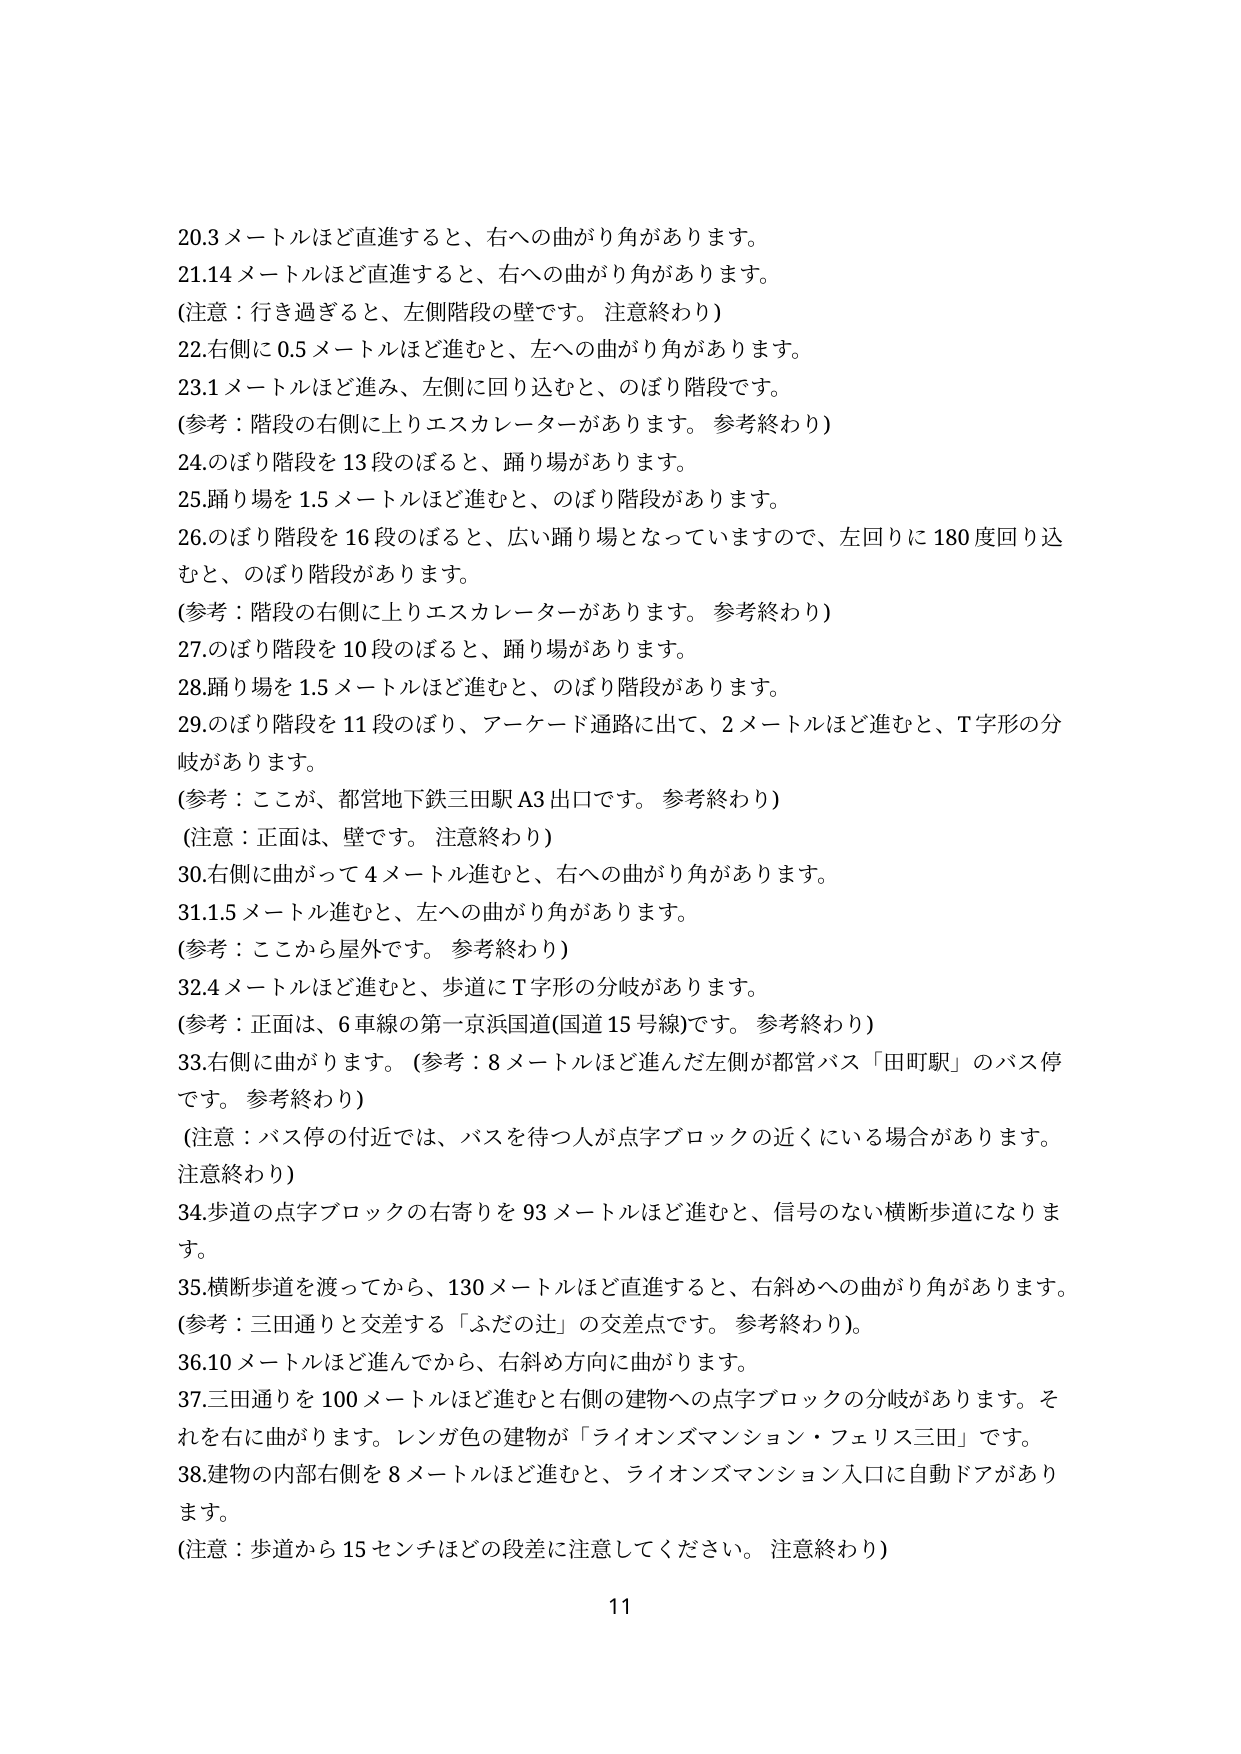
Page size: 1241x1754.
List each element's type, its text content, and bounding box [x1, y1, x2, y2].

text 30.右側に曲がって4メートル進むと、右への曲がり角があります。 [177, 854, 1063, 892]
text (注意：バス停の付近では、バスを待つ人が点字ブロックの近くにいる場合があります。 注意終わり) [177, 1117, 1063, 1192]
text 27.のぼり階段を10段のぼると、踊り場があります。 [177, 629, 1063, 667]
text (注意：歩道から15センチほどの段差に注意してください。 注意終わり) [177, 1529, 1063, 1567]
text 26.のぼり階段を16段のぼると、広い踊り場となっていますので、左回りに180度回り込むと、のぼり階段があります。 [177, 517, 1063, 592]
text 24.のぼり階段を13段のぼると、踊り場があります。 [177, 442, 1063, 479]
text 37.三田通りを100メートルほど進むと右側の建物への点字ブロックの分岐があります。それを右に曲がります。レンガ色の建物が「ライオンズマンション・フェリス三田」です。 [177, 1379, 1063, 1454]
text 28.踊り場を1.5メートルほど進むと、のぼり階段があります。 [177, 667, 1063, 704]
text 38.建物の内部右側を8メートルほど進むと、ライオンズマンション入口に自動ドアがあります。 [177, 1454, 1063, 1529]
text 32.4メートルほど進むと、歩道にT字形の分岐があります。 [177, 967, 1063, 1004]
text (参考：階段の右側に上りエスカレーターがあります。 参考終わり) [177, 592, 1063, 629]
text 34.歩道の点字ブロックの右寄りを93メートルほど進むと、信号のない横断歩道になります。 [177, 1192, 1063, 1267]
text (参考：ここが、都営地下鉄三田駅A3出口です。 参考終わり) [177, 779, 1063, 817]
text (参考：正面は、6車線の第一京浜国道(国道15号線)です。 参考終わり) [177, 1004, 1063, 1042]
text 31.1.5メートル進むと、左への曲がり角があります。 [177, 892, 1063, 929]
text (注意：行き過ぎると、左側階段の壁です。 注意終わり) [177, 292, 1063, 329]
text 23.1メートルほど進み、左側に回り込むと、のぼり階段です。 [177, 367, 1063, 404]
text (注意：正面は、壁です。 注意終わり) [177, 817, 1063, 854]
text 25.踊り場を1.5メートルほど進むと、のぼり階段があります。 [177, 479, 1063, 517]
text 21.14メートルほど直進すると、右への曲がり角があります。 [177, 254, 1063, 292]
text 29.のぼり階段を11段のぼり、アーケード通路に出て、2メートルほど進むと、T字形の分岐があります。 [177, 704, 1063, 779]
text (参考：ここから屋外です。 参考終わり) [177, 929, 1063, 967]
text 20.3メートルほど直進すると、右への曲がり角があります。 [177, 217, 1063, 254]
text (参考：三田通りと交差する「ふだの辻」の交差点です。 参考終わり)。 [177, 1304, 1063, 1342]
text (参考：階段の右側に上りエスカレーターがあります。 参考終わり) [177, 404, 1063, 442]
text 22.右側に0.5メートルほど進むと、左への曲がり角があります。 [177, 329, 1063, 367]
text 35.横断歩道を渡ってから、130メートルほど直進すると、右斜めへの曲がり角があります。 [177, 1267, 1063, 1304]
text 36.10メートルほど進んでから、右斜め方向に曲がります。 [177, 1342, 1063, 1379]
text 33.右側に曲がります。 (参考：8メートルほど進んだ左側が都営バス「田町駅」のバス停です。 参考終わり) [177, 1042, 1063, 1117]
